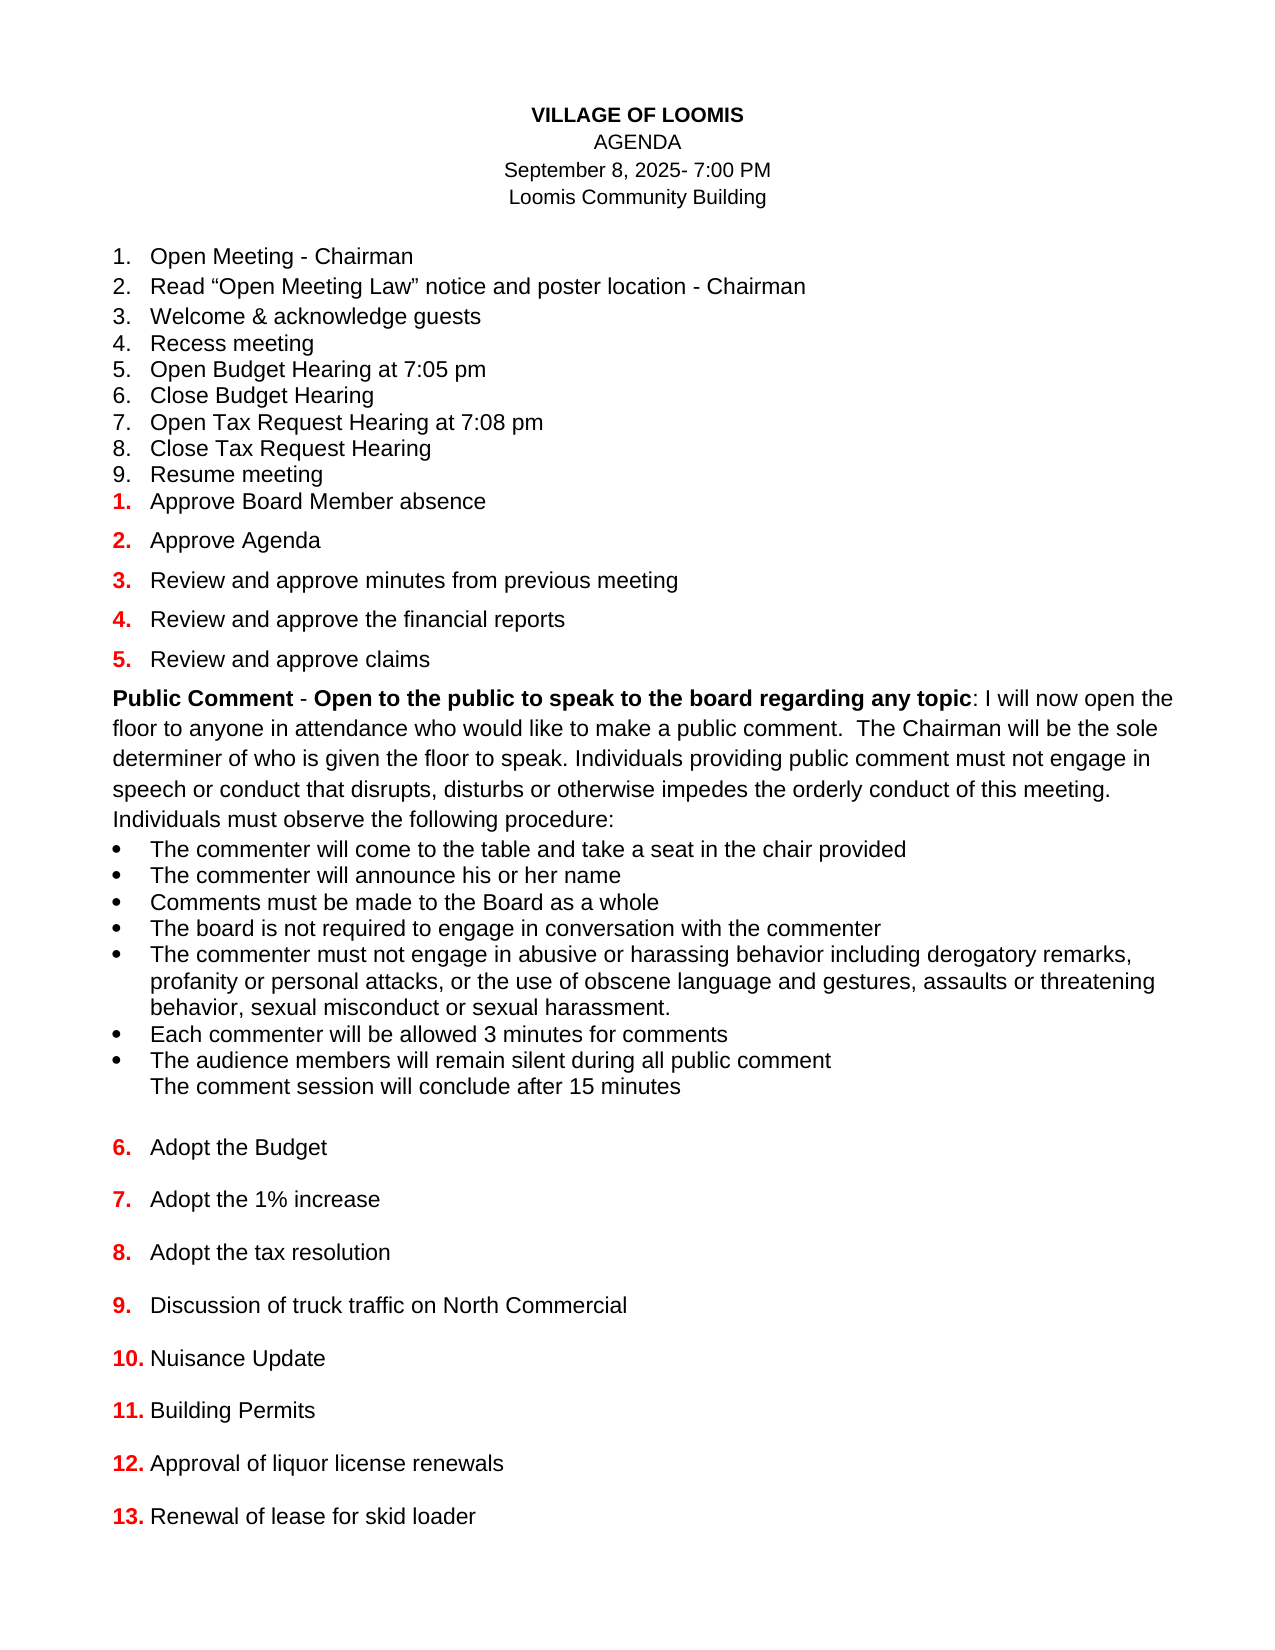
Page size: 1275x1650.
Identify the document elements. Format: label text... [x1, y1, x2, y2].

list The board is not required to engage in conversation with the commenter [112, 915, 1200, 941]
list Adopt the 1% increase [112, 1186, 1200, 1213]
list Review and approve the financial reports [112, 606, 1200, 632]
list Adopt the tax resolution [112, 1239, 1200, 1265]
list The commenter must not engage in abusive or harassing behavior including derogatory remarks, profanity or personal attacks, or the use of obscene language and gestures, assaults or threatening behavior, sexual misconduct or sexual harassment. [112, 941, 1200, 1021]
list Review and approve minutes from previous meeting [112, 567, 1200, 593]
list Read “Open Meeting Law” notice and poster location - Chairman [112, 273, 1200, 299]
list Open Meeting - Chairman [112, 243, 1200, 269]
list Open Budget Hearing at 7:05 pm [112, 356, 1200, 382]
list Approve Board Member absence [112, 488, 1200, 514]
list The commenter will come to the table and take a seat in the chair provided [112, 836, 1200, 862]
text The comment session will conclude after 15 minutes [75, 1073, 1200, 1099]
list Building Permits [112, 1397, 1200, 1423]
list Close Budget Hearing [112, 382, 1200, 408]
list Approve Agenda [112, 527, 1200, 553]
list Open Tax Request Hearing at 7:08 pm [112, 408, 1200, 435]
list Close Tax Request Hearing [112, 435, 1200, 461]
list Each commenter will be allowed 3 minutes for comments [112, 1021, 1200, 1047]
list Discussion of truck traffic on North Commercial [112, 1292, 1200, 1318]
list Resume meeting [112, 461, 1200, 488]
list The audience members will remain silent during all public comment [112, 1047, 1200, 1073]
list Review and approve claims [112, 646, 1200, 672]
list Welcome & acknowledge guests [112, 303, 1200, 329]
list Comments must be made to the Board as a whole [112, 889, 1200, 915]
list Renewal of lease for skid loader [112, 1503, 1200, 1529]
text September 8, 2025- 7:00 PM [75, 157, 1200, 181]
list The commenter will announce his or her name [112, 862, 1200, 889]
text VILLAGE OF LOOMIS [75, 102, 1200, 126]
list Adopt the Budget [112, 1134, 1200, 1160]
list Recess meeting [112, 329, 1200, 356]
text AGENDA [75, 130, 1200, 154]
text Loomis Community Building [75, 185, 1200, 209]
list Public Comment - Open to the public to speak to the board regarding any topic: I will now open the floor to anyone in attendance who would like to make a public comment. The Chairman will be the sole determiner of who is given the floor to speak. Individuals providing public comment must not engage in speech or conduct that disrupts, disturbs or otherwise impedes the orderly conduct of this meeting. Individuals must observe the following procedure: [112, 685, 1200, 832]
list Nuisance Update [112, 1344, 1200, 1371]
list Approval of liquor license renewals [112, 1450, 1200, 1476]
